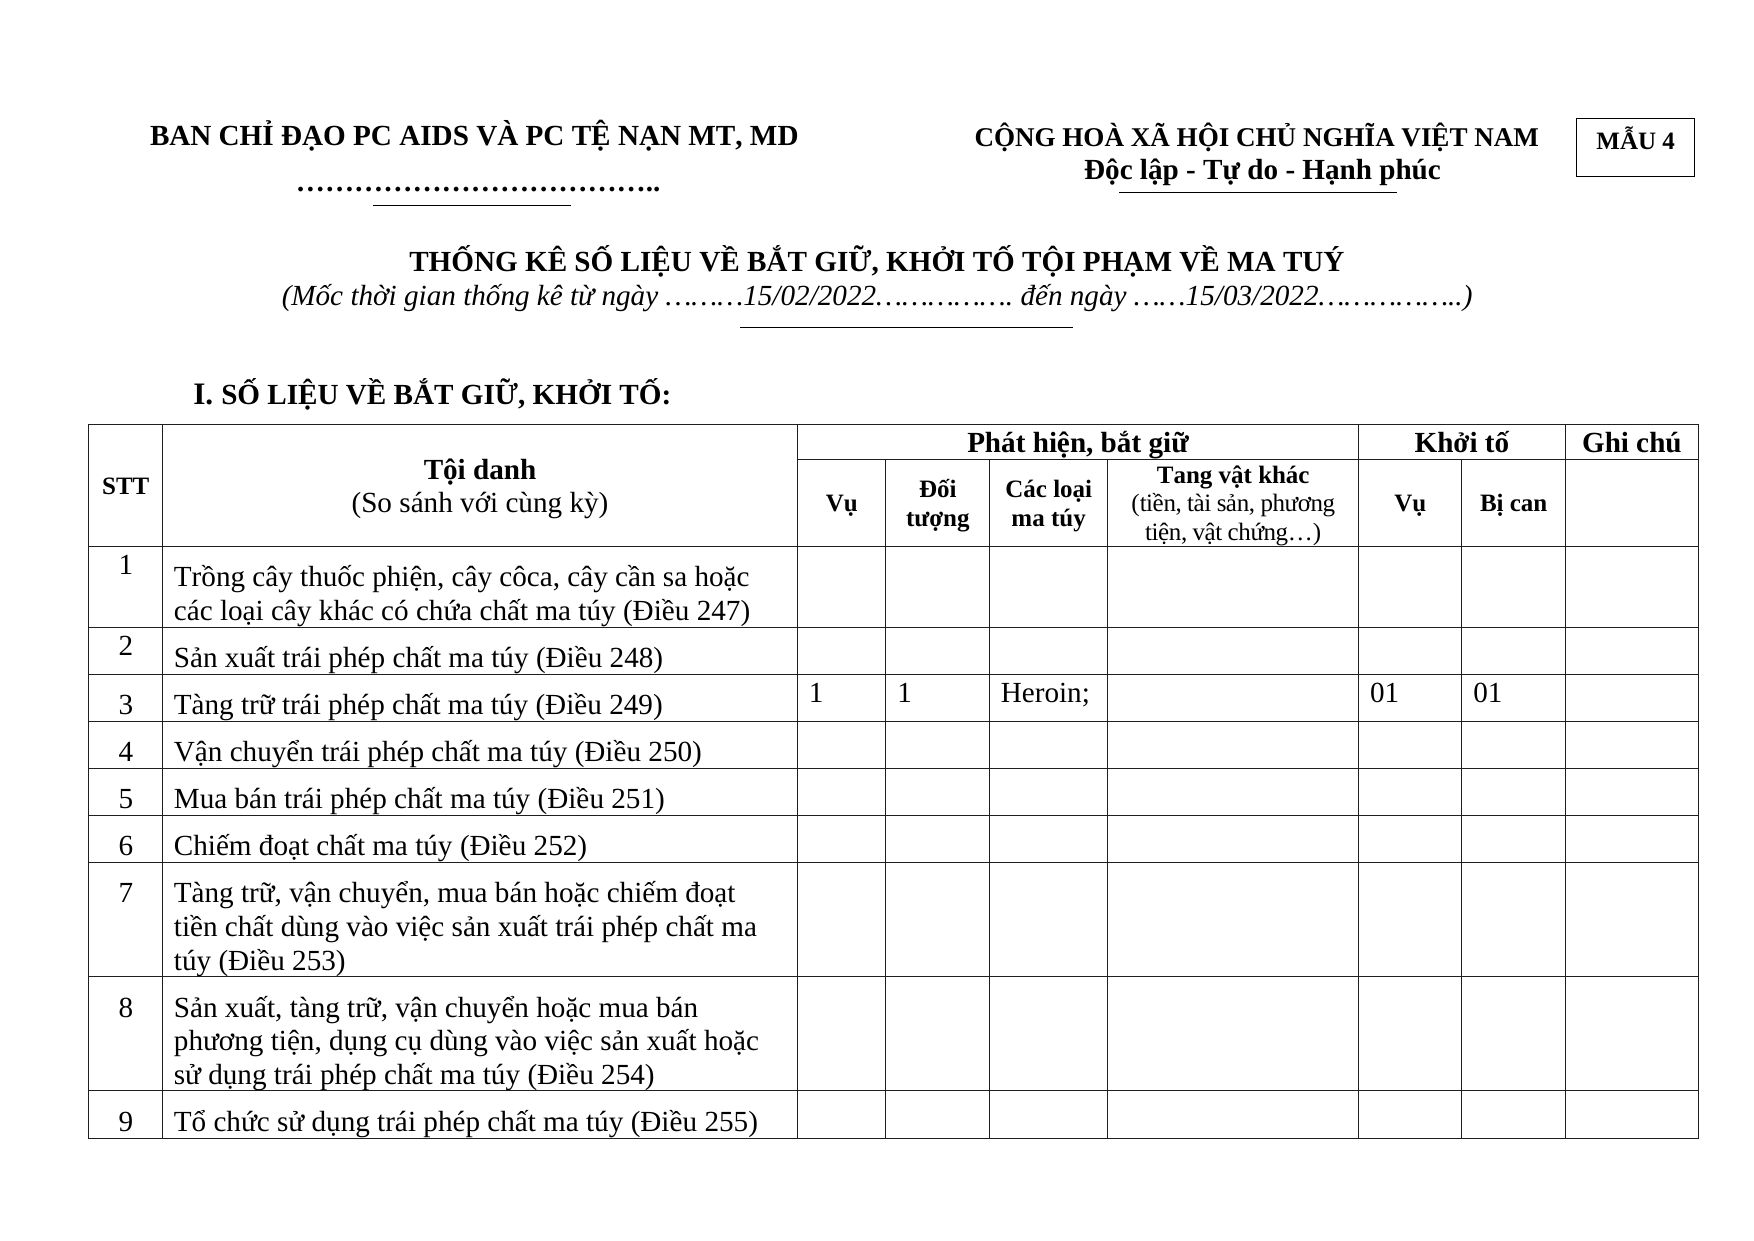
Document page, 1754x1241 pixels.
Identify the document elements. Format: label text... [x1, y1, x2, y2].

table_cell [1462, 722, 1565, 768]
table_cell [1462, 977, 1565, 1090]
table_cell Sản xuất trái phép chất ma túy (Điều 248) [163, 628, 797, 674]
table_cell [886, 769, 989, 815]
table_cell [1108, 675, 1358, 721]
table_cell [1108, 816, 1358, 862]
table_cell [1462, 1091, 1565, 1137]
table_cell [1566, 675, 1698, 721]
table_cell [1359, 722, 1461, 768]
table_cell [886, 628, 989, 674]
table_cell [798, 1091, 885, 1137]
table_cell 3 [89, 675, 162, 721]
table_cell 9 [89, 1091, 162, 1137]
table_cell [1462, 547, 1565, 627]
table_cell [1462, 816, 1565, 862]
table_cell Chiếm đoạt chất ma túy (Điều 252) [163, 816, 797, 862]
table_cell 01 [1462, 675, 1565, 721]
table_cell [1566, 1091, 1698, 1137]
table_cell [886, 547, 989, 627]
table_cell [1359, 769, 1461, 815]
table_cell [990, 722, 1107, 768]
table_cell [1566, 722, 1698, 768]
table_cell [1566, 628, 1698, 674]
table_cell 4 [89, 722, 162, 768]
table_cell [1462, 863, 1565, 976]
table_cell [1108, 977, 1358, 1090]
table_cell [1108, 628, 1358, 674]
table_cell [1566, 816, 1698, 862]
text (Mốc thời gian thống kê từ ngày ………15/02/2022……………. đến ngày ……15/03/2022……………..) [118, 278, 1636, 312]
table_cell [990, 977, 1107, 1090]
table_cell Đối tượng [886, 460, 989, 546]
table_cell [990, 863, 1107, 976]
table_cell [1359, 863, 1461, 976]
table_cell [886, 863, 989, 976]
table_cell [1359, 977, 1461, 1090]
table_cell 5 [89, 769, 162, 815]
table_cell 1 [886, 675, 989, 721]
table_cell 6 [89, 816, 162, 862]
table_cell Mua bán trái phép chất ma túy (Điều 251) [163, 769, 797, 815]
table_header BAN CHỈ ĐẠO PC AIDS VÀ PC TỆ NẠN MT, MD ……………………………….. [107, 118, 841, 244]
text THỐNG KÊ SỐ LIỆU VỀ BẮT GIỮ, KHỞI TỐ TỘI PHẠM VỀ MA TUÝ [118, 244, 1636, 278]
table_cell [798, 769, 885, 815]
text I. SỐ LIỆU VỀ BẮT GIỮ, KHỞI TỐ: [118, 374, 1636, 412]
table_cell [1359, 816, 1461, 862]
table_cell [1359, 628, 1461, 674]
table_cell 2 [89, 628, 162, 674]
table_cell [1462, 628, 1565, 674]
table_cell Vụ [1359, 460, 1461, 546]
table_cell 1 [798, 675, 885, 721]
table_cell [1108, 1091, 1358, 1137]
table_cell [1108, 769, 1358, 815]
table_cell [798, 722, 885, 768]
table_cell 7 [89, 863, 162, 976]
table_header STT [89, 425, 162, 546]
table_cell [1566, 977, 1698, 1090]
table_cell 01 [1359, 675, 1461, 721]
table_cell [798, 628, 885, 674]
table_cell [798, 977, 885, 1090]
table_cell [886, 816, 989, 862]
table_cell [886, 1091, 989, 1137]
table_cell Tàng trữ trái phép chất ma túy (Điều 249) [163, 675, 797, 721]
table_cell [798, 863, 885, 976]
table_cell [886, 977, 989, 1090]
table_cell [1566, 863, 1698, 976]
table_header Khởi tố [1359, 425, 1565, 459]
table_cell [990, 628, 1107, 674]
table_cell [1566, 547, 1698, 627]
table_cell Các loại ma túy [990, 460, 1107, 546]
table_header Tội danh (So sánh với cùng kỳ) [163, 425, 797, 546]
table_cell [1462, 769, 1565, 815]
table_cell 8 [89, 977, 162, 1090]
table_cell Tổ chức sử dụng trái phép chất ma túy (Điều 255) [163, 1091, 797, 1137]
table_cell Bị can [1462, 460, 1565, 546]
table_header Ghi chú [1566, 425, 1698, 459]
table_cell [1359, 1091, 1461, 1137]
table_cell [1566, 769, 1698, 815]
table_cell Trồng cây thuốc phiện, cây côca, cây cần sa hoặc các loại cây khác có chứa chất ma túy (Điều 247) [163, 547, 797, 627]
table_cell Tang vật khác (tiền, tài sản, phương tiện, vật chứng…) [1108, 460, 1358, 546]
table_cell [1566, 460, 1698, 546]
table_cell [798, 547, 885, 627]
table_cell [1108, 863, 1358, 976]
table_cell Heroin; [990, 675, 1107, 721]
table_cell [1108, 722, 1358, 768]
table_cell Sản xuất, tàng trữ, vận chuyển hoặc mua bán phương tiện, dụng cụ dùng vào việc sản xuất hoặc sử dụng trái phép chất ma túy (Điều 254) [163, 977, 797, 1090]
table_cell Vận chuyển trái phép chất ma túy (Điều 250) [163, 722, 797, 768]
table_cell 1 [89, 547, 162, 627]
table_cell [886, 722, 989, 768]
table_cell [990, 816, 1107, 862]
table_cell Tàng trữ, vận chuyển, mua bán hoặc chiếm đoạt tiền chất dùng vào việc sản xuất trái phép chất ma túy (Điều 253) [163, 863, 797, 976]
table_cell [1359, 547, 1461, 627]
table_cell [990, 1091, 1107, 1137]
table_header Phát hiện, bắt giữ [798, 425, 1358, 459]
table_cell [1108, 547, 1358, 627]
table_header CỘNG HOÀ XÃ HỘI CHỦ NGHĨA VIỆT Độc lập - Tự do - Hạnh phúc [841, 118, 1683, 244]
table_cell [990, 769, 1107, 815]
table_cell [798, 816, 885, 862]
table_cell [990, 547, 1107, 627]
table_cell Vụ [798, 460, 885, 546]
